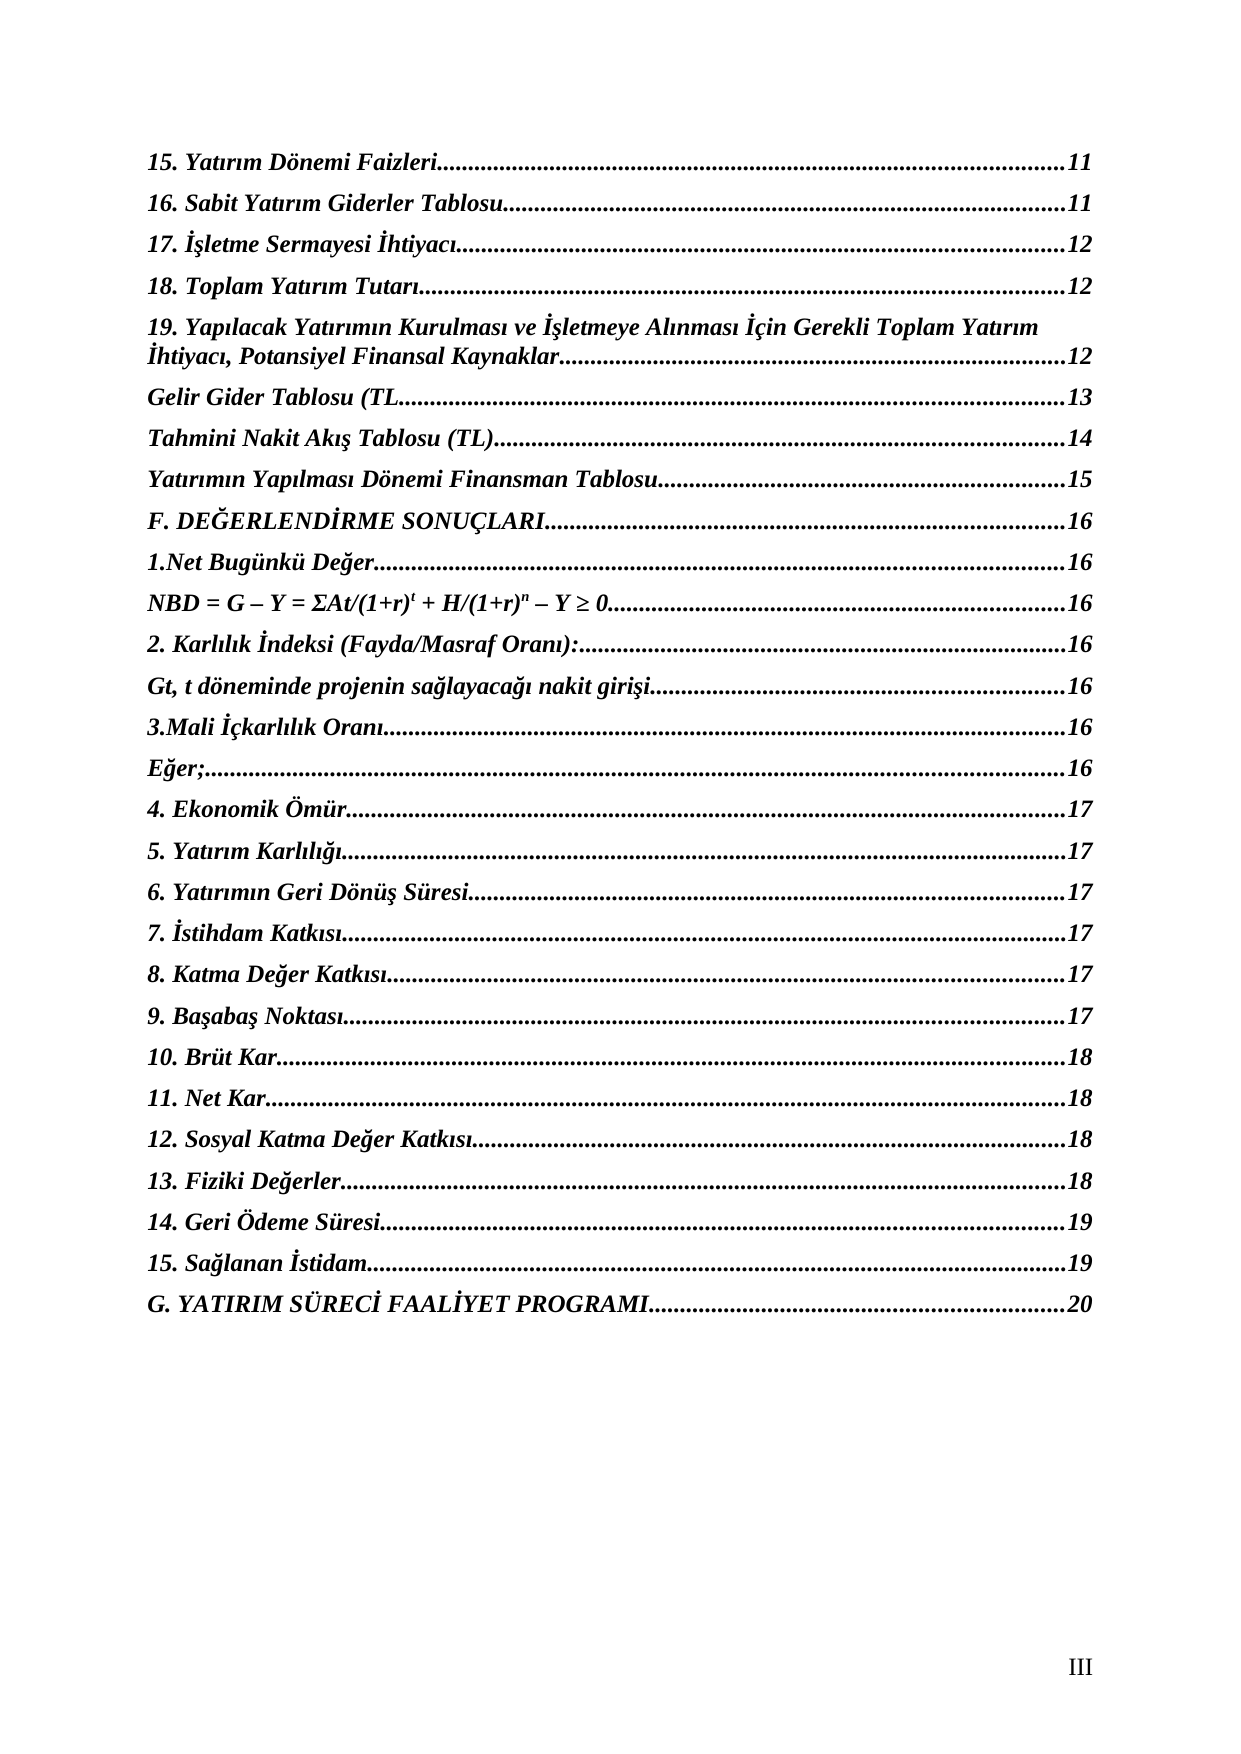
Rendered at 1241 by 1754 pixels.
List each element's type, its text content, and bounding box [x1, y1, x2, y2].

text Tahmini Nakit Akış Tablosu (TL) 14 [147, 423, 1093, 452]
text Gelir Gider Tablosu (TL 13 [147, 382, 1093, 411]
text 7. İstihdam Katkısı 17 [147, 918, 1093, 947]
text 12. Sosyal Katma Değer Katkısı 18 [147, 1124, 1093, 1153]
text 9. Başabaş Noktası 17 [147, 1001, 1093, 1029]
text 15. Yatırım Dönemi Faizleri 11 [147, 147, 1093, 176]
text Eğer; 16 [147, 753, 1093, 782]
text 6. Yatırımın Geri Dönüş Süresi 17 [147, 877, 1093, 906]
text 1.Net Bugünkü Değer 16 [147, 547, 1093, 576]
text 17. İşletme Sermayesi İhtiyacı 12 [147, 229, 1093, 258]
text 18. Toplam Yatırım Tutarı 12 [147, 271, 1093, 299]
text 11. Net Kar 18 [147, 1083, 1093, 1112]
text G. YATIRIM SÜRECİ FAALİYET PROGRAMI 20 [147, 1289, 1093, 1318]
text 19. Yapılacak Yatırımın Kurulması ve İşletmeye Alınması İçin Gerekli Toplam Yatırım İhtiyacı, Potansiyel Finansal Kaynaklar 12 [147, 312, 1093, 369]
text 15. Sağlanan İstidam 19 [147, 1248, 1093, 1277]
text 3.Mali İçkarlılık Oranı 16 [147, 712, 1093, 741]
text 4. Ekonomik Ömür 17 [147, 794, 1093, 823]
text 8. Katma Değer Katkısı 17 [147, 959, 1093, 988]
text 13. Fiziki Değerler 18 [147, 1166, 1093, 1194]
text 2. Karlılık İndeksi (Fayda/Masraf Oranı): 16 [147, 629, 1093, 658]
text F. DEĞERLENDİRME SONUÇLARI 16 [147, 506, 1093, 534]
text 5. Yatırım Karlılığı 17 [147, 836, 1093, 864]
text NBD = G – Y = ΣAt/(1+r)t + H/(1+r)n – Y ≥ 0 16 [147, 588, 1093, 617]
text 14. Geri Ödeme Süresi 19 [147, 1207, 1093, 1236]
text Gt, t döneminde projenin sağlayacağı nakit girişi 16 [147, 671, 1093, 699]
text Yatırımın Yapılması Dönemi Finansman Tablosu 15 [147, 464, 1093, 493]
text 10. Brüt Kar 18 [147, 1042, 1093, 1071]
text 16. Sabit Yatırım Giderler Tablosu 11 [147, 188, 1093, 217]
